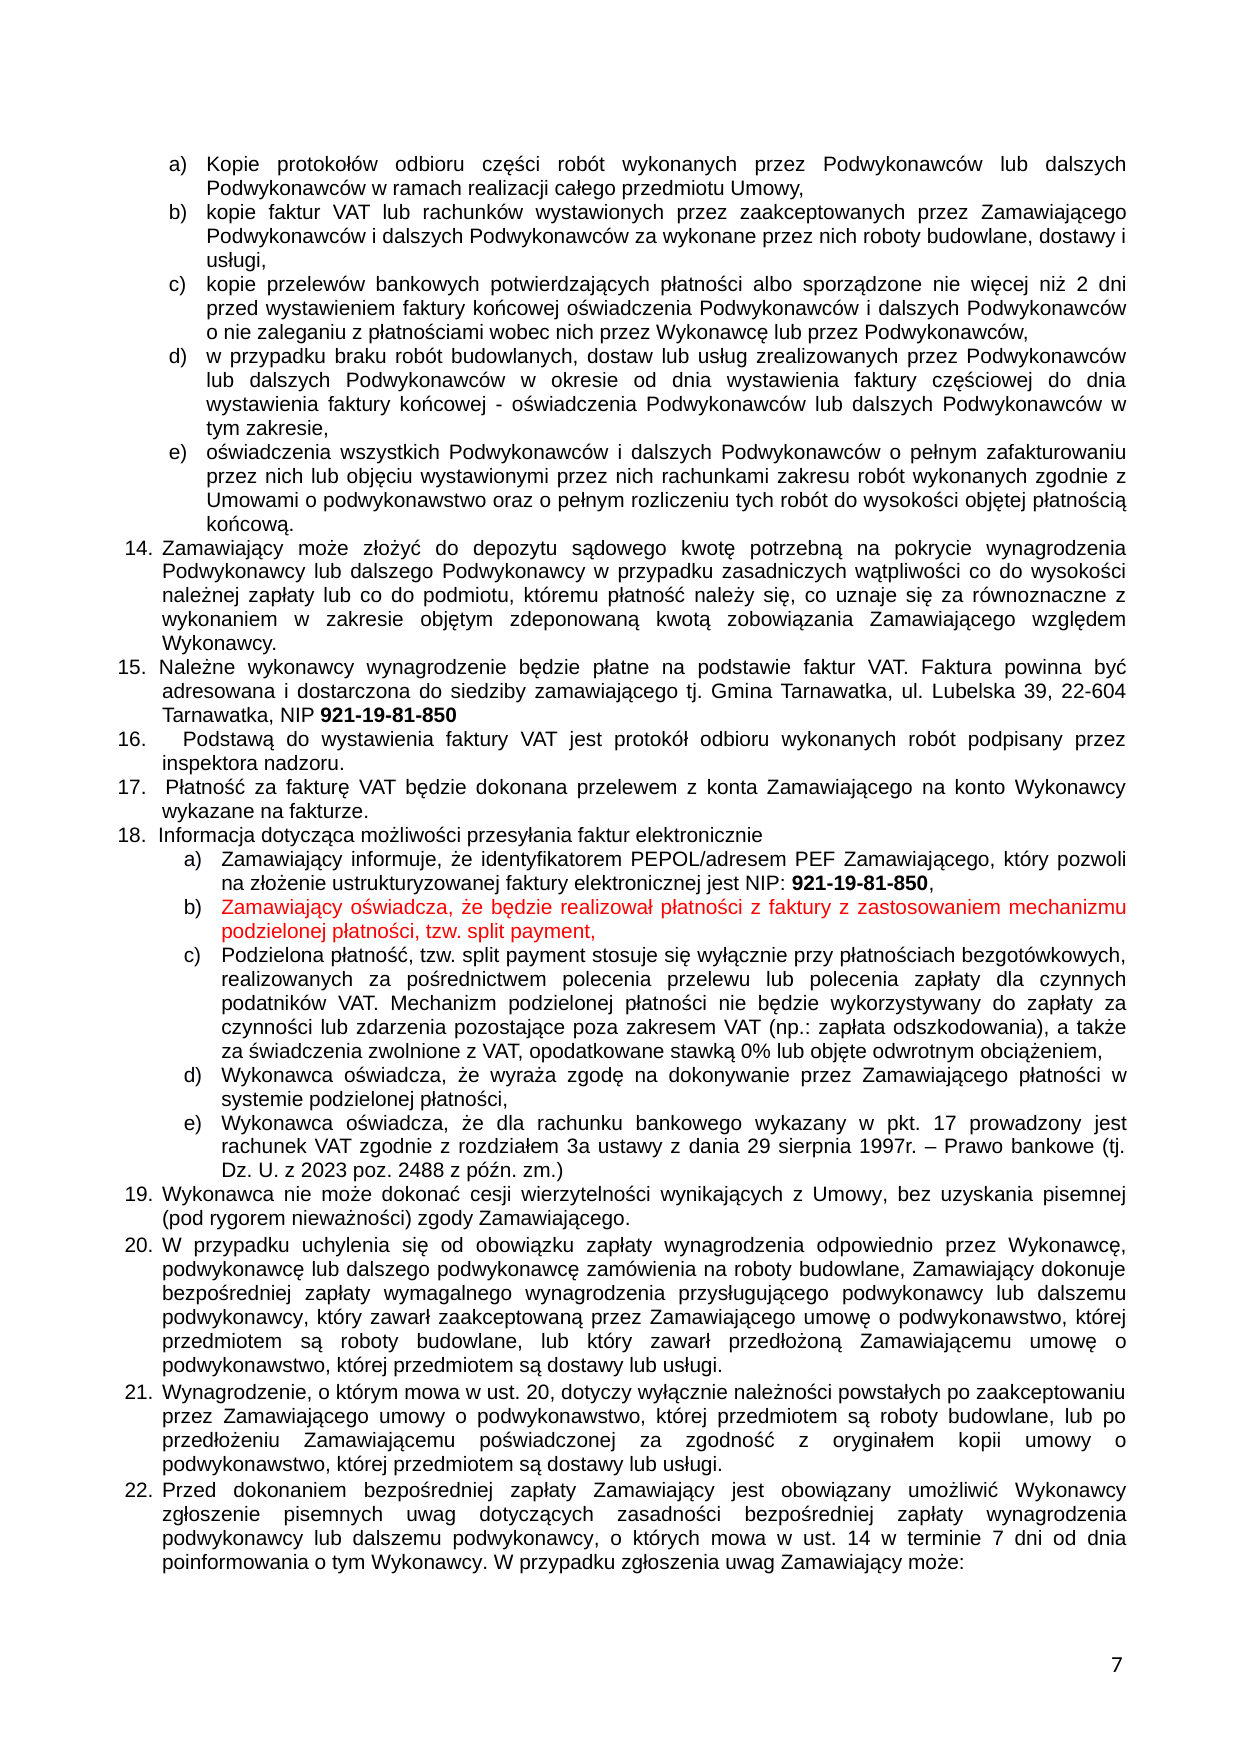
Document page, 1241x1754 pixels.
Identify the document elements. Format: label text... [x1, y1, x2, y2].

list Wykonawca nie może dokonać cesji wierzytelności wynikających z Umowy, bez uzyskania pisemnej (pod rygorem nieważności) zgody Zamawiającego. [124, 1182, 1127, 1230]
list oświadczenia wszystkich Podwykonawców i dalszych Podwykonawców o pełnym zafakturowaniu przez nich lub objęciu wystawionymi przez nich rachunkami zakresu robót wykonanych zgodnie z Umowami o podwykonawstwo oraz o pełnym rozliczeniu tych robót do wysokości objętej płatnością końcową. [169, 439, 1127, 535]
list Wykonawca oświadcza, że dla rachunku bankowego wykazany w pkt. 17 prowadzony jest rachunek VAT zgodnie z rozdziałem 3a ustawy z dania 29 sierpnia 1997r. – Prawo bankowe (tj. Dz. U. z 2023 poz. 2488 z późn. zm.) [183, 1110, 1127, 1182]
list kopie faktur VAT lub rachunków wystawionych przez zaakceptowanych przez Zamawiającego Podwykonawców i dalszych Podwykonawców za wykonane przez nich roboty budowlane, dostawy i usługi, [169, 200, 1127, 272]
list 18. Informacja dotycząca możliwości przesyłania faktur elektronicznie [117, 823, 1127, 847]
list Podzielona płatność, tzw. split payment stosuje się wyłącznie przy płatnościach bezgotówkowych, realizowanych za pośrednictwem polecenia przelewu lub polecenia zapłaty dla czynnych podatników VAT. Mechanizm podzielonej płatności nie będzie wykorzystywany do zapłaty za czynności lub zdarzenia pozostające poza zakresem VAT (np.: zapłata odszkodowania), a także za świadczenia zwolnione z VAT, opodatkowane stawką 0% lub objęte odwrotnym obciążeniem, [183, 943, 1127, 1062]
list kopie przelewów bankowych potwierdzających płatności albo sporządzone nie więcej niż 2 dni przed wystawieniem faktury końcowej oświadczenia Podwykonawców i dalszych Podwykonawców o nie zaleganiu z płatnościami wobec nich przez Wykonawcę lub przez Podwykonawców, [169, 272, 1127, 344]
list Zamawiający oświadcza, że będzie realizował płatności z faktury z zastosowaniem mechanizmu podzielonej płatności, tzw. split payment, [183, 895, 1127, 943]
list Kopie protokołów odbioru części robót wykonanych przez Podwykonawców lub dalszych Podwykonawców w ramach realizacji całego przedmiotu Umowy, [169, 152, 1127, 200]
list Wykonawca oświadcza, że wyraża zgodę na dokonywanie przez Zamawiającego płatności w systemie podzielonej płatności, [183, 1062, 1127, 1110]
list Zamawiający może złożyć do depozytu sądowego kwotę potrzebną na pokrycie wynagrodzenia Podwykonawcy lub dalszego Podwykonawcy w przypadku zasadniczych wątpliwości co do wysokości należnej zapłaty lub co do podmiotu, któremu płatność należy się, co uznaje się za równoznaczne z wykonaniem w zakresie objętym zdeponowaną kwotą zobowiązania Zamawiającego względem Wykonawcy. [124, 535, 1127, 655]
list w przypadku braku robót budowlanych, dostaw lub usług zrealizowanych przez Podwykonawców lub dalszych Podwykonawców w okresie od dnia wystawienia faktury częściowej do dnia wystawienia faktury końcowej - oświadczenia Podwykonawców lub dalszych Podwykonawców w tym zakresie, [169, 344, 1127, 439]
list 16. Podstawą do wystawienia faktury VAT jest protokół odbioru wykonanych robót podpisany przez inspektora nadzoru. [117, 727, 1127, 775]
list 15. Należne wykonawcy wynagrodzenie będzie płatne na podstawie faktur VAT. Faktura powinna być adresowana i dostarczona do siedziby zamawiającego tj. Gmina Tarnawatka, ul. Lubelska 39, 22-604 Tarnawatka, NIP 921-19-81-850 [117, 655, 1127, 727]
list Zamawiający informuje, że identyfikatorem PEPOL/adresem PEF Zamawiającego, który pozwoli na złożenie ustrukturyzowanej faktury elektronicznej jest NIP: 921-19-81-850, [183, 847, 1127, 895]
list Wynagrodzenie, o którym mowa w ust. 20, dotyczy wyłącznie należności powstałych po zaakceptowaniu przez Zamawiającego umowy o podwykonawstwo, której przedmiotem są roboty budowlane, lub po przedłożeniu Zamawiającemu poświadczonej za zgodność z oryginałem kopii umowy o podwykonawstwo, której przedmiotem są dostawy lub usługi. [124, 1379, 1127, 1475]
list W przypadku uchylenia się od obowiązku zapłaty wynagrodzenia odpowiednio przez Wykonawcę, podwykonawcę lub dalszego podwykonawcę zamówienia na roboty budowlane, Zamawiający dokonuje bezpośredniej zapłaty wymagalnego wynagrodzenia przysługującego podwykonawcy lub dalszemu podwykonawcy, który zawarł zaakceptowaną przez Zamawiającego umowę o podwykonawstwo, której przedmiotem są roboty budowlane, lub który zawarł przedłożoną Zamawiającemu umowę o podwykonawstwo, której przedmiotem są dostawy lub usługi. [124, 1233, 1127, 1377]
list 17. Płatność za fakturę VAT będzie dokonana przelewem z konta Zamawiającego na konto Wykonawcy wykazane na fakturze. [117, 775, 1127, 823]
list Przed dokonaniem bezpośredniej zapłaty Zamawiający jest obowiązany umożliwić Wykonawcy zgłoszenie pisemnych uwag dotyczących zasadności bezpośredniej zapłaty wynagrodzenia podwykonawcy lub dalszemu podwykonawcy, o których mowa w ust. 14 w terminie 7 dni od dnia poinformowania o tym Wykonawcy. W przypadku zgłoszenia uwag Zamawiający może: [124, 1478, 1127, 1574]
